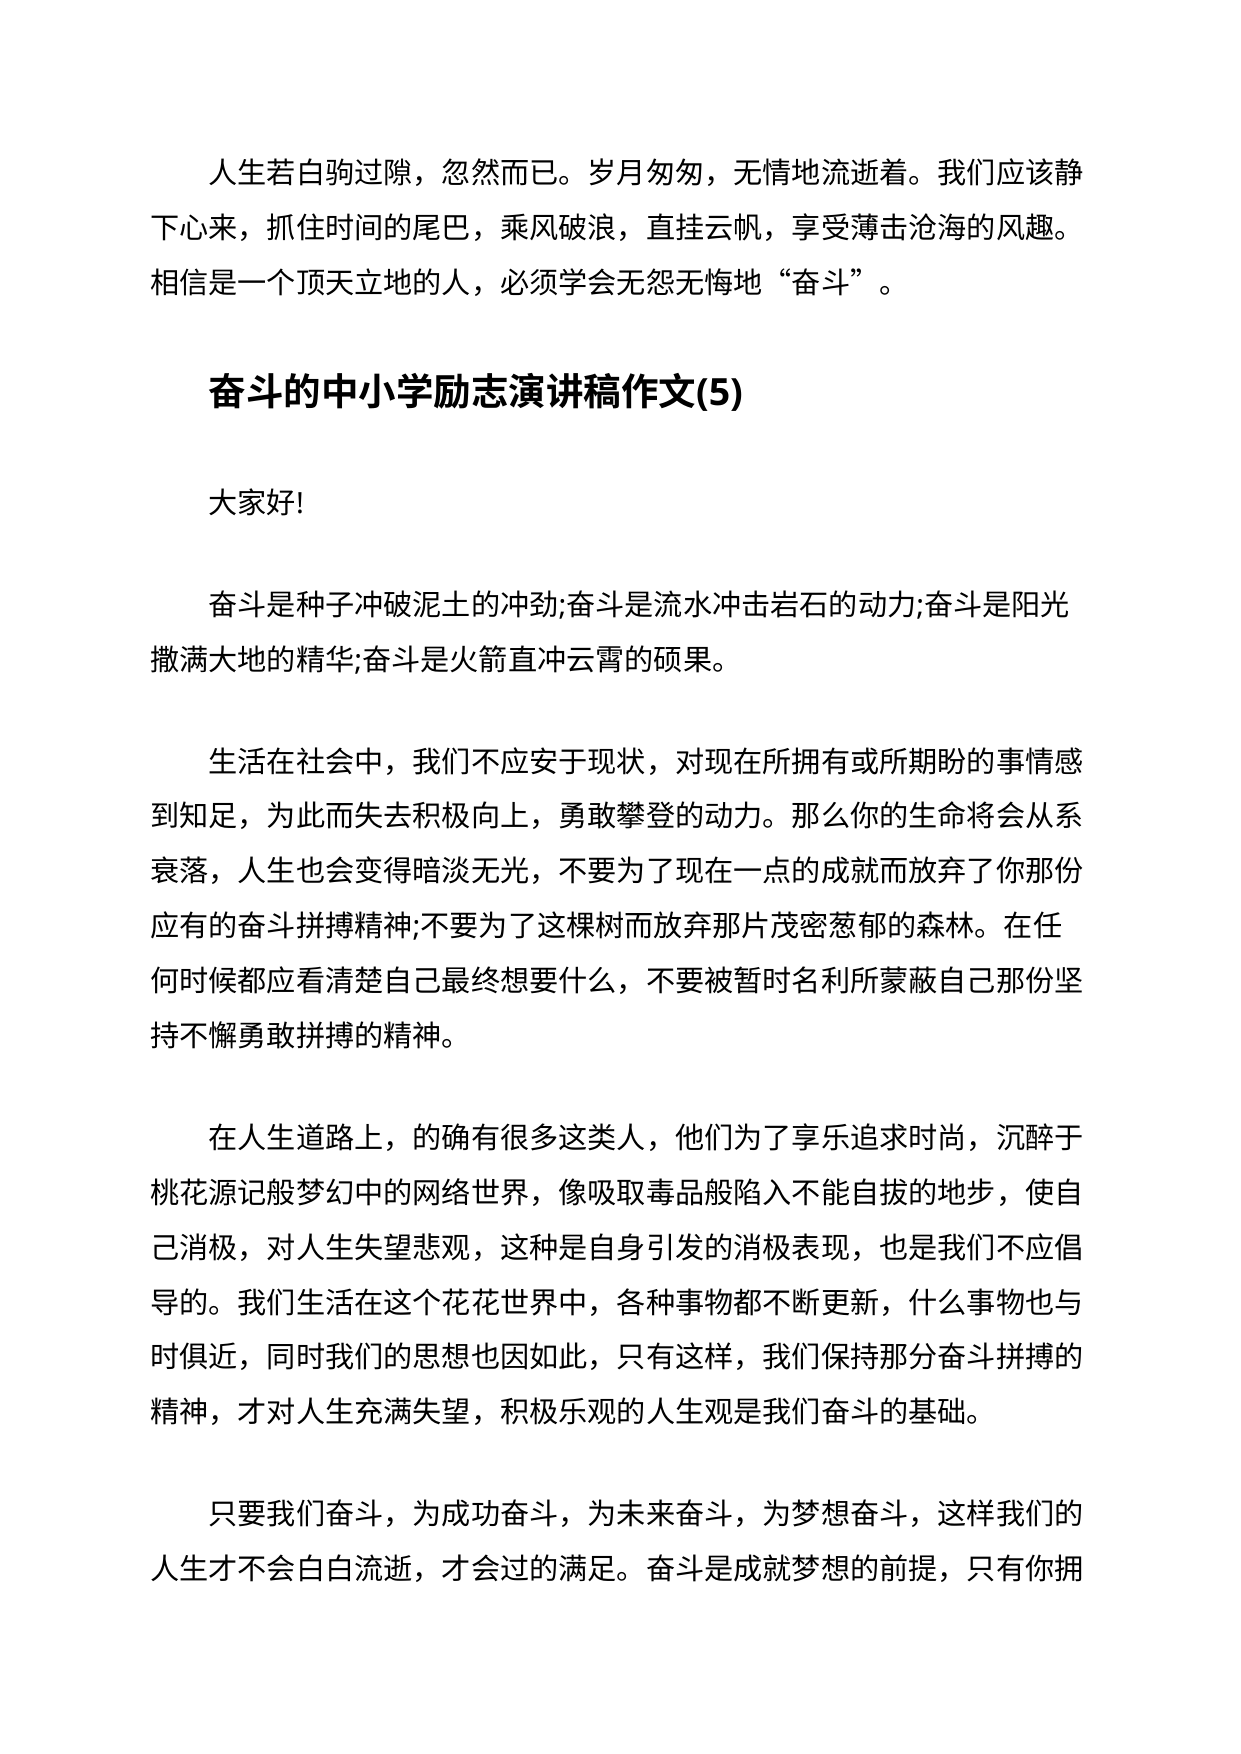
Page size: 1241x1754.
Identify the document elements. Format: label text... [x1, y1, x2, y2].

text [150, 1491, 1090, 1588]
text 奋斗是种子冲破泥土的冲劲;奋斗是流水冲击岩石的动力;奋斗是阳光撒满大地的精华;奋斗是火箭直冲云霄的硕果。 [150, 581, 1090, 678]
text 奋斗的中小学励志演讲稿作文(5) [150, 362, 1090, 416]
text 在人生道路上，的确有很多这类人，他们为了享乐追求时尚，沉醉于桃花源记般梦幻中的网络世界，像吸取毒品般陷入不能自拔的地步，使自己消极，对人生失望悲观，这种是自身引发的消极表现，也是我们不应倡导的。我们生活在这个花花世界中，各种事物都不断更新，什么事物也与时俱近，同时我们的思想也因如此，只有这样，我们保持那分奋斗拼搏的精神，才对人生充满失望，积极乐观的人生观是我们奋斗的基础。 [150, 1114, 1090, 1431]
text 人生若白驹过隙，忽然而已。岁月匆匆，无情地流逝着。我们应该静下心来，抓住时间的尾巴，乘风破浪，直挂云帆，享受薄击沧海的风趣。相信是一个顶天立地的人，必须学会无怨无悔地“奋斗”。 [150, 150, 1090, 302]
text 生活在社会中，我们不应安于现状，对现在所拥有或所期盼的事情感到知足，为此而失去积极向上，勇敢攀登的动力。那么你的生命将会从系衰落，人生也会变得暗淡无光，不要为了现在一点的成就而放弃了你那份应有的奋斗拼搏精神;不要为了这棵树而放弃那片茂密葱郁的森林。在任何时候都应看清楚自己最终想要什么，不要被暂时名利所蒙蔽自己那份坚持不懈勇敢拼搏的精神。 [150, 738, 1090, 1055]
text 大家好! [150, 479, 1090, 522]
